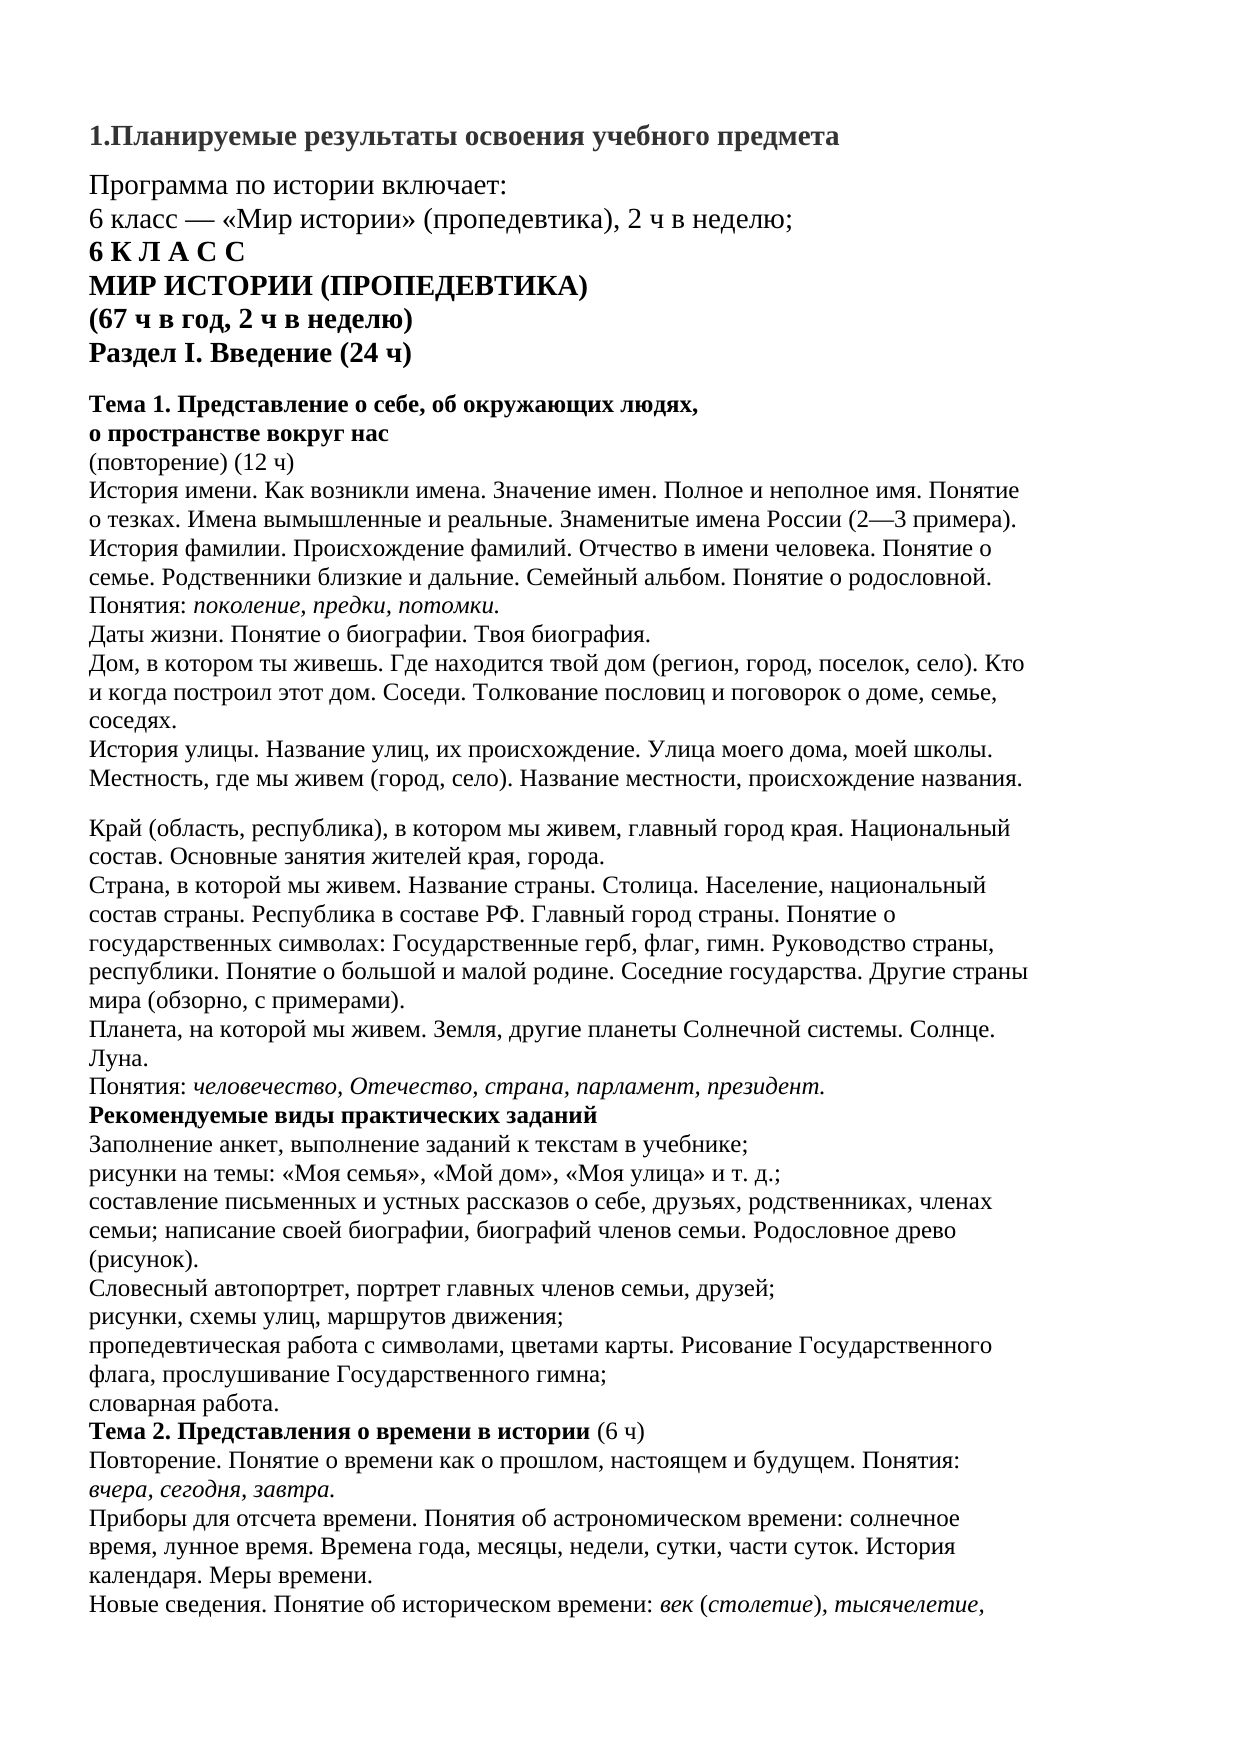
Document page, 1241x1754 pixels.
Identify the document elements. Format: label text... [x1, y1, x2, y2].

text Программа по истории включает: 6 класс — «Мир истории» (пропедевтика), 2 ч в неделю; 6 К Л А С С МИР ИСТОРИИ (ПРОПЕДЕВТИКА) (67 ч в год, 2 ч в неделю) Раздел I. Введение (24 ч) [88, 167, 1063, 368]
text Тема 1. Представление о себе, об окружающих людях, о пространстве вокруг нас (повторение) (12 ч) История имени. Как возникли имена. Значение имен. Полное и неполное имя. Понятие о тезках. Имена вымышленные и реальные. Знаменитые имена России (2—3 примера). История фамилии. Происхождение фамилий. Отчество в имени человека. Понятие о семье. Родственники близкие и дальние. Семейный альбом. Понятие о родословной. Понятия: поколение, предки, потомки. Даты жизни. Понятие о биографии. Твоя биография. Дом, в котором ты живешь. Где находится твой дом (регион, город, поселок, село). Кто и когда построил этот дом. Соседи. Толкование пословиц и поговорок о доме, семье, соседях. История улицы. Название улиц, их происхождение. Улица моего дома, моей школы. Местность, где мы живем (город, село). Название местности, происхождение названия. [88, 389, 1063, 792]
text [88, 813, 1063, 1618]
text 1.Планируемые результаты освоения учебного предмета [88, 118, 1063, 152]
